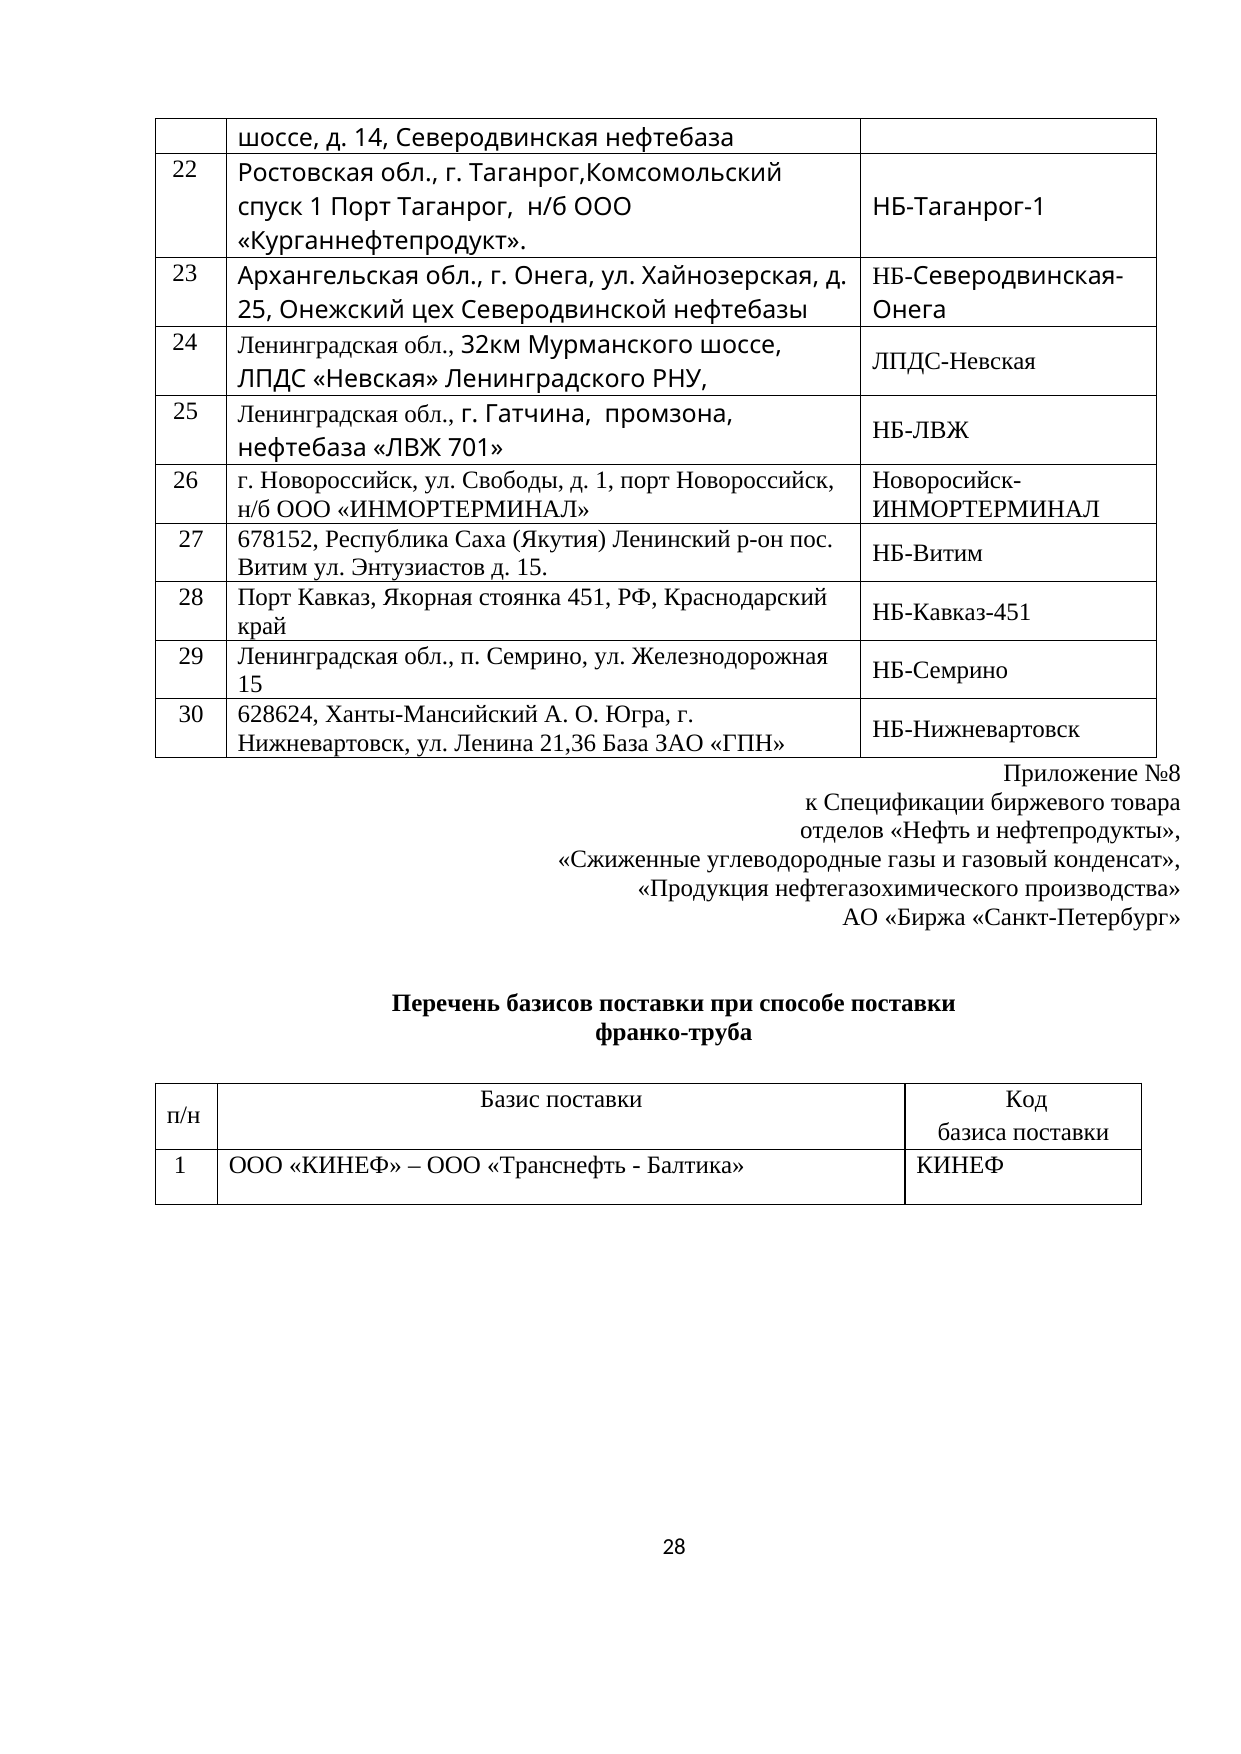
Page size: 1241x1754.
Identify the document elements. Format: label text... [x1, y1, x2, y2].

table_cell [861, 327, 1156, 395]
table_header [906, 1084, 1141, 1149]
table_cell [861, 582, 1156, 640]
text Приложение №8 [167, 758, 1181, 787]
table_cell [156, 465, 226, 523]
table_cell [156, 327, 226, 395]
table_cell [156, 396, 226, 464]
text «Продукция нефтегазохимического производства» [167, 873, 1181, 902]
text отделов «Нефть и нефтепродукты», [167, 815, 1181, 844]
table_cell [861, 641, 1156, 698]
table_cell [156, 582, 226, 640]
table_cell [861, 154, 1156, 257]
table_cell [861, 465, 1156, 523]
text АО «Биржа «Санкт-Петербург» [167, 902, 1181, 930]
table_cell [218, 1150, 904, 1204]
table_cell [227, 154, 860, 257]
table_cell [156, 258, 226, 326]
text к Спецификации биржевого товара [167, 787, 1181, 815]
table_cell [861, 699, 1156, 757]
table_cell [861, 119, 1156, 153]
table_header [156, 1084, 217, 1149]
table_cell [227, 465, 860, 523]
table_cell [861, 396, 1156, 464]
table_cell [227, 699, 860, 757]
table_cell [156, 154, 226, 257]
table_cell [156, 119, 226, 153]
text франко-труба [167, 1017, 1181, 1045]
text Перечень базисов поставки при способе поставки [167, 988, 1181, 1017]
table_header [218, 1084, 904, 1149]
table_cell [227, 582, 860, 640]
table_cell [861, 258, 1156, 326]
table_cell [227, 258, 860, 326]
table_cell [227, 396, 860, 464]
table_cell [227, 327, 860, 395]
text «Сжиженные углеводородные газы и газовый конденсат», [167, 844, 1181, 873]
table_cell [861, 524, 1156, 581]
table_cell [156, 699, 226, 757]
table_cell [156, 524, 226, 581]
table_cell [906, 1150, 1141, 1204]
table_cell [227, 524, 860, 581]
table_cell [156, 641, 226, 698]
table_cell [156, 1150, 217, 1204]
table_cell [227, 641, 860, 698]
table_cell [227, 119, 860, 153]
